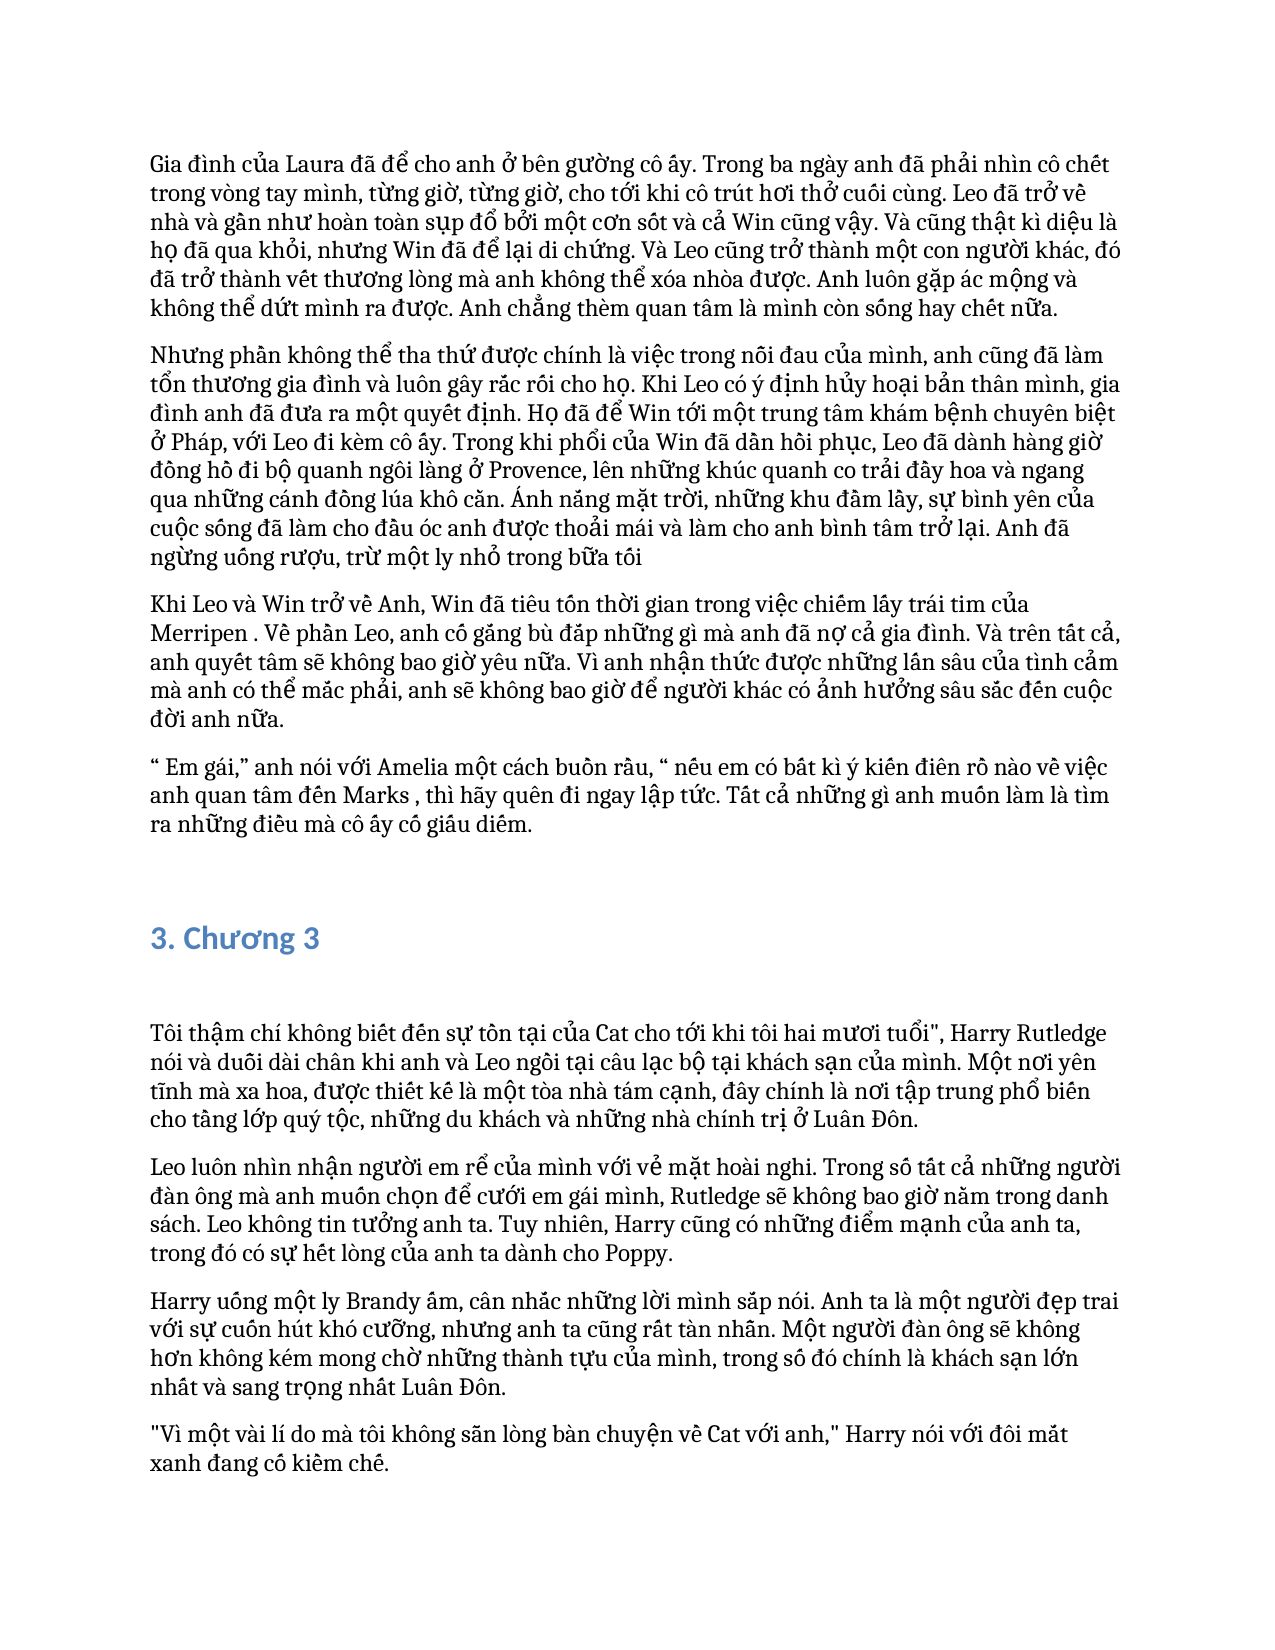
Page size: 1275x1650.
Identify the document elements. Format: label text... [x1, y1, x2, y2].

subtitle 3. Chương 3 [150, 917, 1125, 958]
text Nhưng phần không thể tha thứ được chính là việc trong nỗi đau của mình, anh cũng đã làm tổn thương gia đình và luôn gây rắc rối cho họ. Khi Leo có ý định hủy hoại bản thân mình, gia đình anh đã đưa ra một quyết định. Họ đã để Win tới một trung tâm khám bệnh chuyên biệt ở Pháp, với Leo đi kèm cô ấy. Trong khi phổi của Win đã dần hồi phục, Leo đã dành hàng giờ đồng hồ đi bộ quanh ngôi làng ở Provence, lên những khúc quanh co trải đầy hoa và ngang qua những cánh đồng lúa khô cằn. Ánh nắng mặt trời, những khu đầm lầy, sự bình yên của cuộc sống đã làm cho đầu óc anh được thoải mái và làm cho anh bình tâm trở lại. Anh đã ngừng uống rượu, trừ một ly nhỏ trong bữa tối [150, 341, 1125, 571]
text “ Em gái,” anh nói với Amelia một cách buồn rầu, “ nếu em có bất kì ý kiến điên rồ nào về việc anh quan tâm đến Marks , thì hãy quên đi ngay lập tức. Tất cả những gì anh muốn làm là tìm ra những điều mà cô ấy cố giấu diếm. [150, 752, 1125, 896]
text Khi Leo và Win trở về Anh, Win đã tiêu tốn thời gian trong việc chiếm lấy trái tim của Merripen . Về phần Leo, anh cố gắng bù đắp những gì mà anh đã nợ cả gia đình. Và trên tất cả, anh quyết tâm sẽ không bao giờ yêu nữa. Vì anh nhận thức được những lấn sâu của tình cảm mà anh có thể mắc phải, anh sẽ không bao giờ để người khác có ảnh hưởng sâu sắc đến cuộc đời anh nữa. [150, 590, 1125, 734]
text Tôi thậm chí không biết đến sự tồn tại của Cat cho tới khi tôi hai mươi tuổi", Harry Rutledge nói và duỗi dài chân khi anh và Leo ngồi tại câu lạc bộ tại khách sạn của mình. Một nơi yên tĩnh mà xa hoa, được thiết kế là một tòa nhà tám cạnh, đây chính là nơi tập trung phổ biến cho tầng lớp quý tộc, những du khách và những nhà chính trị ở Luân Đôn. [150, 962, 1125, 1134]
text "Vì một vài lí do mà tôi không sẵn lòng bàn chuyện về Cat với anh," Harry nói với đôi mắt xanh đang cố kiềm chế. [150, 1420, 1125, 1478]
text Harry uống một ly Brandy ấm, cân nhắc những lời mình sắp nói. Anh ta là một người đẹp trai với sự cuốn hút khó cưỡng, nhưng anh ta cũng rất tàn nhẫn. Một người đàn ông sẽ không hơn không kém mong chờ những thành tựu của mình, trong số đó chính là khách sạn lớn nhất và sang trọng nhất Luân Đôn. [150, 1287, 1125, 1402]
text Gia đình của Laura đã để cho anh ở bên gường cô ấy. Trong ba ngày anh đã phải nhìn cô chết trong vòng tay mình, từng giờ, từng giờ, cho tới khi cô trút hơi thở cuối cùng. Leo đã trở về nhà và gần như hoàn toàn sụp đổ bởi một cơn sốt và cả Win cũng vậy. Và cũng thật kì diệu là họ đã qua khỏi, nhưng Win đã để lại di chứng. Và Leo cũng trở thành một con người khác, đó đã trở thành vết thương lòng mà anh không thể xóa nhòa được. Anh luôn gặp ác mộng và không thể dứt mình ra được. Anh chẳng thèm quan tâm là mình còn sống hay chết nữa. [150, 150, 1125, 322]
text Leo luôn nhìn nhận người em rể của mình với vẻ mặt hoài nghi. Trong số tất cả những người đàn ông mà anh muốn chọn để cưới em gái mình, Rutledge sẽ không bao giờ nằm trong danh sách. Leo không tin tưởng anh ta. Tuy nhiên, Harry cũng có những điểm mạnh của anh ta, trong đó có sự hết lòng của anh ta dành cho Poppy. [150, 1153, 1125, 1268]
